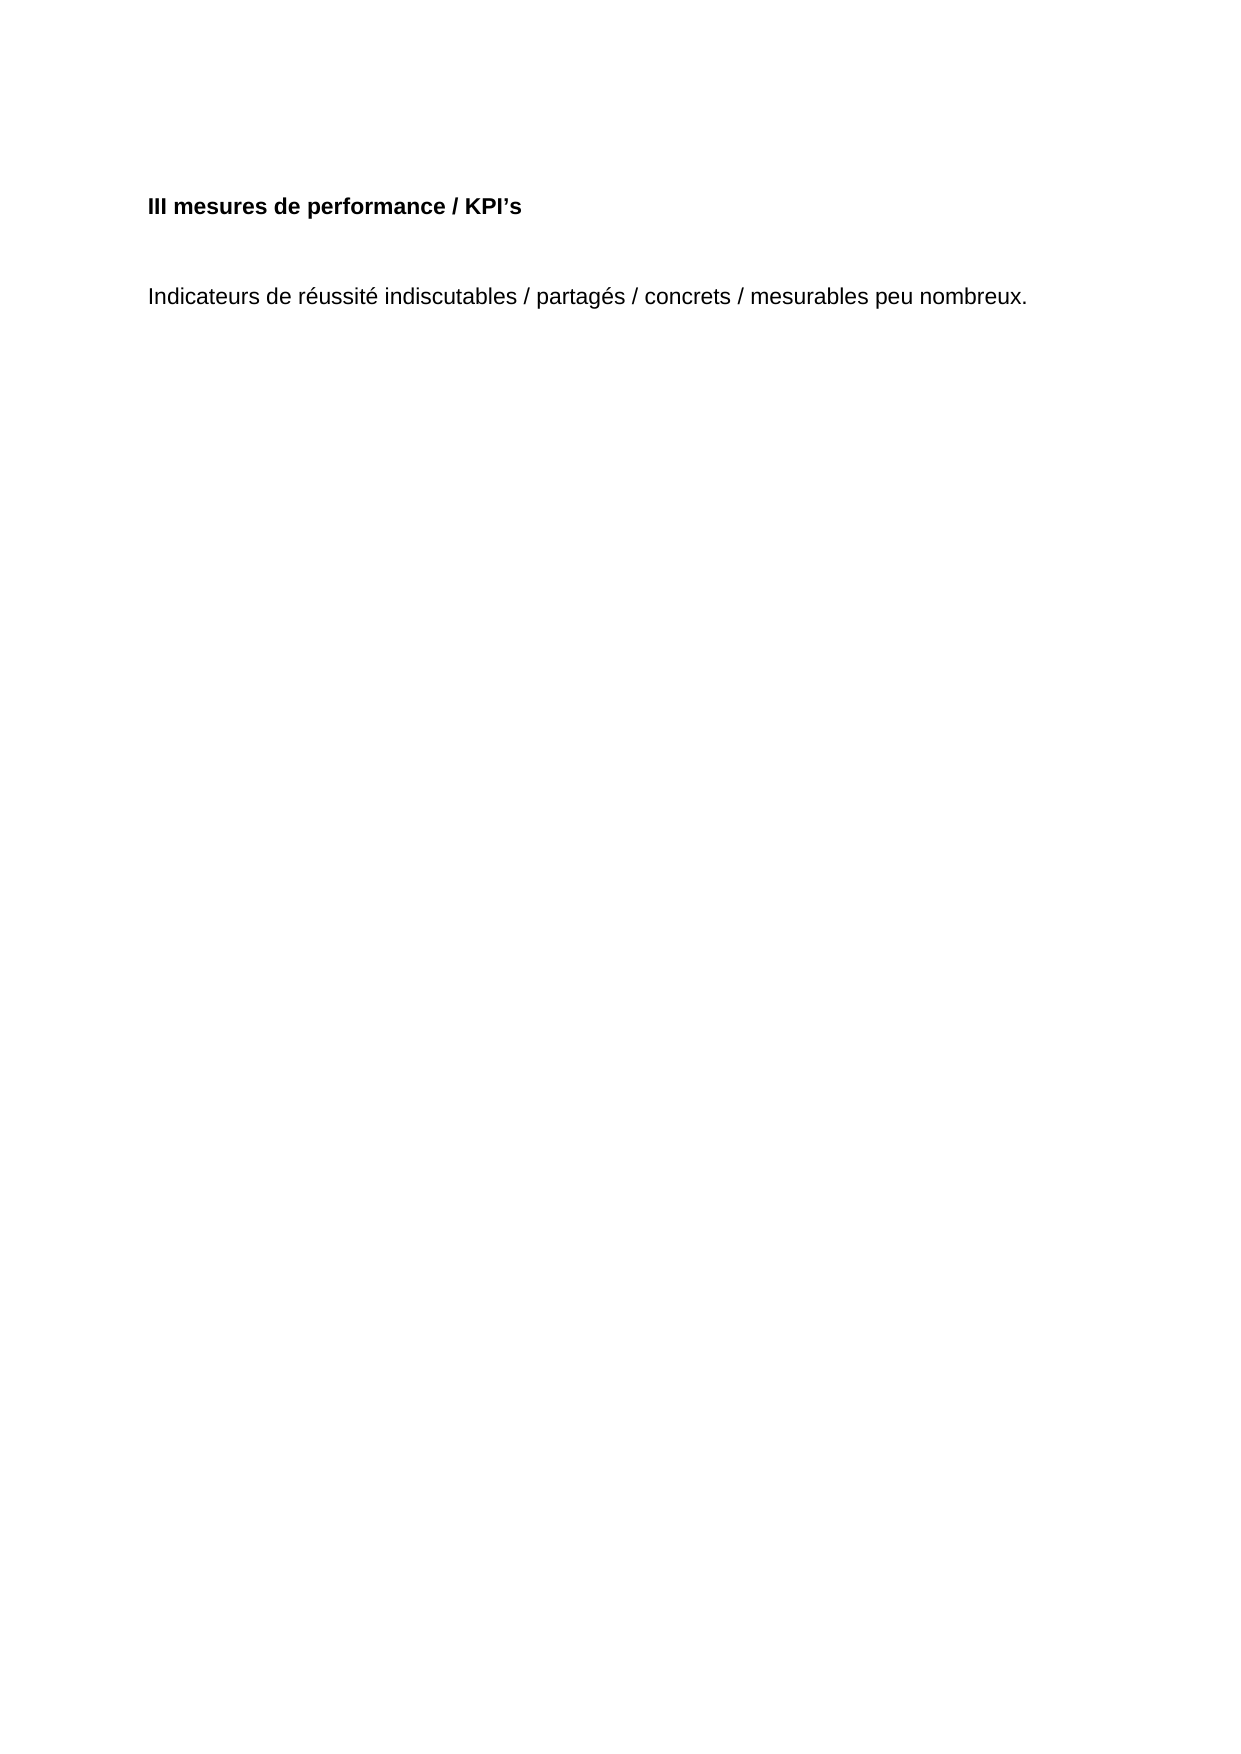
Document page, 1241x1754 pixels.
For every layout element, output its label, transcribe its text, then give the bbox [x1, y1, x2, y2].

text Indicateurs de réussité indiscutables / partagés / concrets / mesurables peu nombreux. [148, 283, 1093, 309]
text III mesures de performance / KPI’s [148, 193, 1093, 219]
